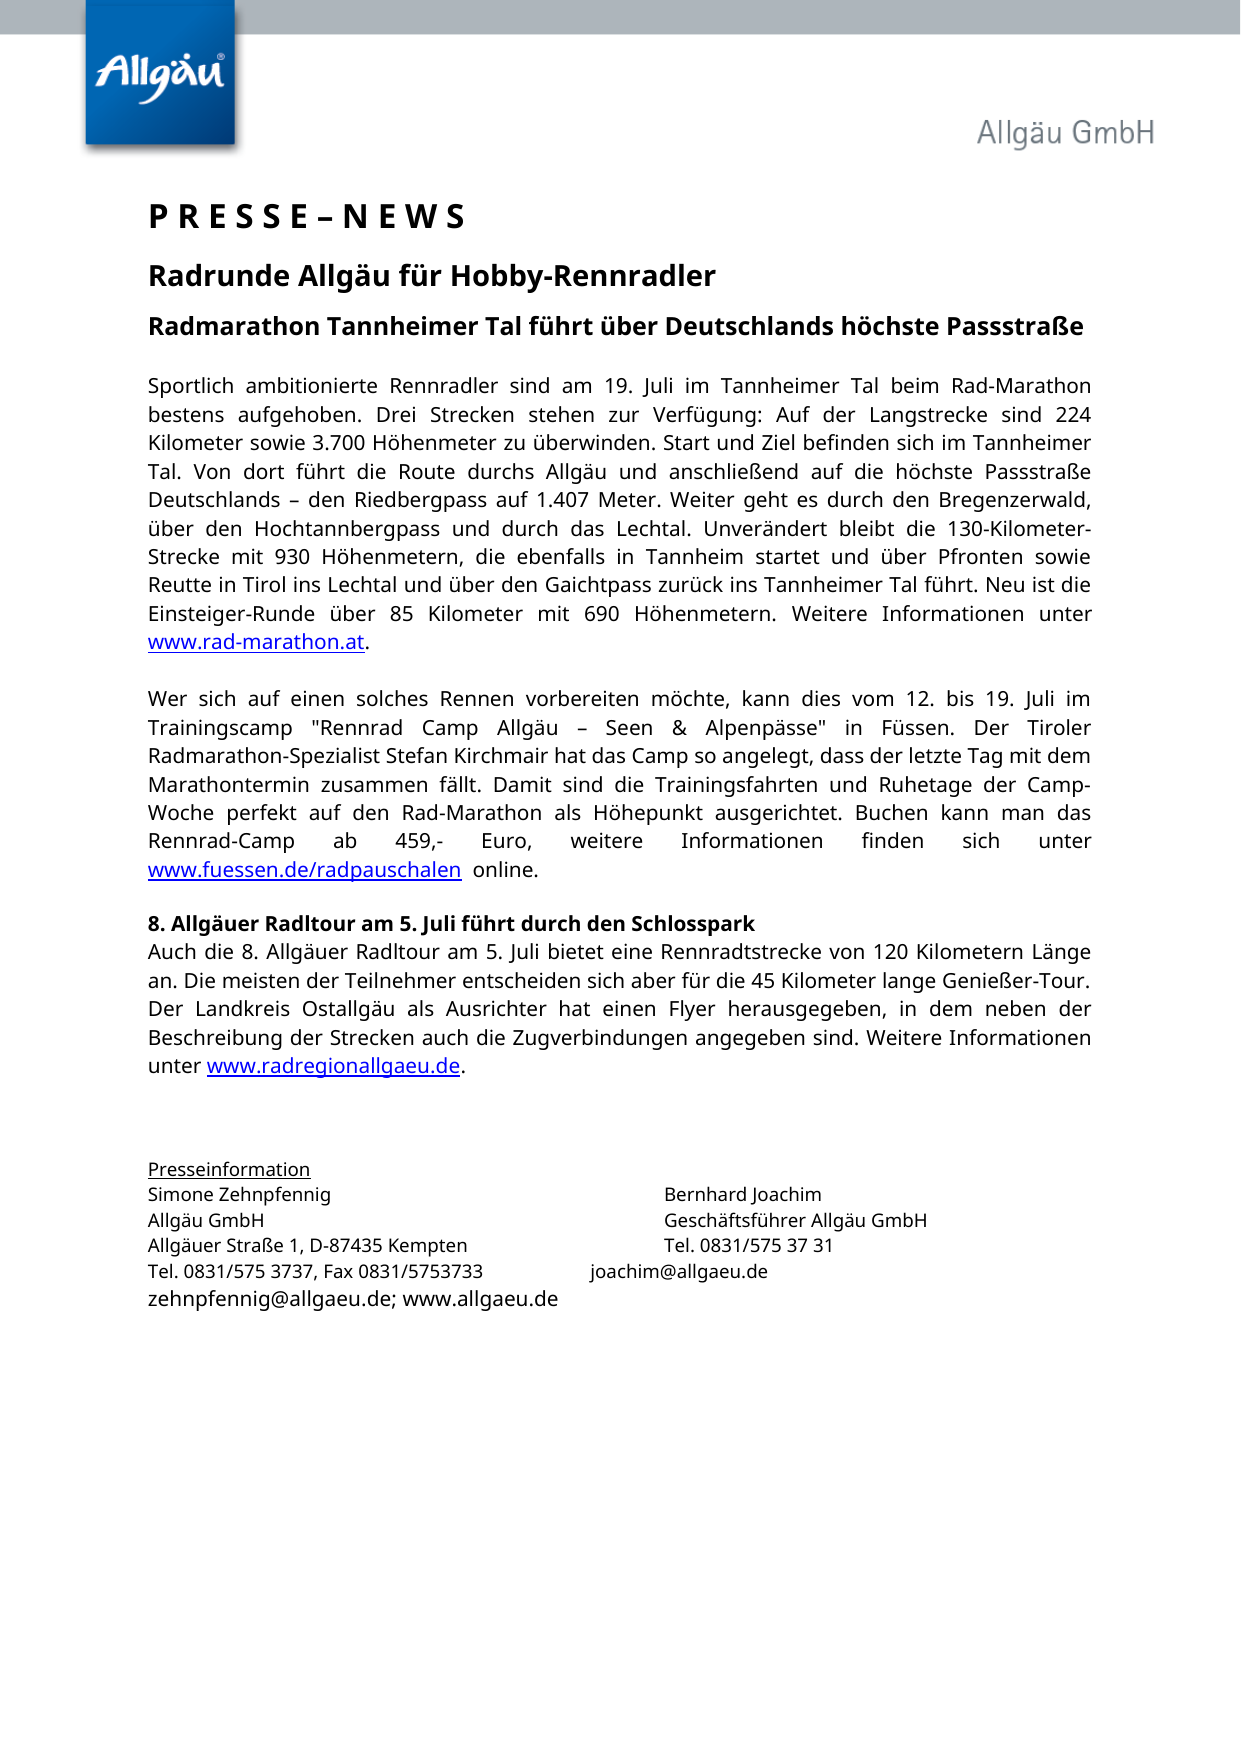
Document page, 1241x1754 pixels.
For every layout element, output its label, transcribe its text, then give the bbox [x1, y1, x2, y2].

text Auch die 8. Allgäuer Radltour am 5. Juli bietet eine Rennradtstrecke von 120 Kilometern Länge an. Die meisten der Teilnehmer entscheiden sich aber für die 45 Kilometer lange Genießer-Tour. Der Landkreis Ostallgäu als Ausrichter hat einen Flyer herausgegeben, in dem neben der Beschreibung der Strecken auch die Zugverbindungen angegeben sind. Weitere Informationen unter www.radregionallgaeu.de. [148, 937, 1093, 1079]
text Presseinformation [148, 1156, 1093, 1182]
text P R E S S E – N E W S [148, 184, 1093, 238]
text Sportlich ambitionierte Rennradler sind am 19. Juli im Tannheimer Tal beim Rad-Marathon bestens aufgehoben. Drei Strecken stehen zur Verfügung: Auf der Langstrecke sind 224 Kilometer sowie 3.700 Höhenmeter zu überwinden. Start und Ziel befinden sich im Tannheimer Tal. Von dort führt die Route durchs Allgäu und anschließend auf die höchste Passstraße Deutschlands – den Riedbergpass auf 1.407 Meter. Weiter geht es durch den Bregenzerwald, über den Hochtannbergpass und durch das Lechtal. Unverändert bleibt die 130-Kilometer-Strecke mit 930 Höhenmetern, die ebenfalls in Tannheim startet und über Pfronten sowie Reutte in Tirol ins Lechtal und über den Gaichtpass zurück ins Tannheimer Tal führt. Neu ist die Einsteiger-Runde über 85 Kilometer mit 690 Höhenmetern. Weitere Informationen unter www.rad-marathon.at. [148, 372, 1093, 656]
text Allgäuer Straße 1, D-87435 Kempten Tel. 0831/575 37 31 [148, 1233, 1093, 1258]
text Radmarathon Tannheimer Tal führt über Deutschlands höchste Passstraße [148, 309, 1093, 343]
text Radrunde Allgäu für Hobby-Rennradler [148, 261, 1093, 292]
text Wer sich auf einen solches Rennen vorbereiten möchte, kann dies vom 12. bis 19. Juli im Trainingscamp "Rennrad Camp Allgäu – Seen & Alpenpässe" in Füssen. Der Tiroler Radmarathon-Spezialist Stefan Kirchmair hat das Camp so angelegt, dass der letzte Tag mit dem Marathontermin zusammen fällt. Damit sind die Trainingsfahrten und Ruhetage der Camp-Woche perfekt auf den Rad-Marathon als Höhepunkt ausgerichtet. Buchen kann man das Rennrad-Camp ab 459,- Euro, weitere Informationen finden sich unter www.fuessen.de/radpauschalen online. [148, 684, 1093, 883]
picture [0, 0, 1241, 184]
text 8. Allgäuer Radltour am 5. Juli führt durch den Schlosspark [148, 909, 1093, 937]
text Allgäu GmbH Geschäftsführer Allgäu GmbH [148, 1207, 1093, 1233]
text Tel. 0831/575 3737, Fax 0831/5753733 joachim@allgaeu.de [148, 1258, 1093, 1284]
text zehnpfennig@allgaeu.de; www.allgaeu.de [148, 1284, 1093, 1312]
text Simone Zehnpfennig Bernhard Joachim [148, 1182, 1093, 1207]
